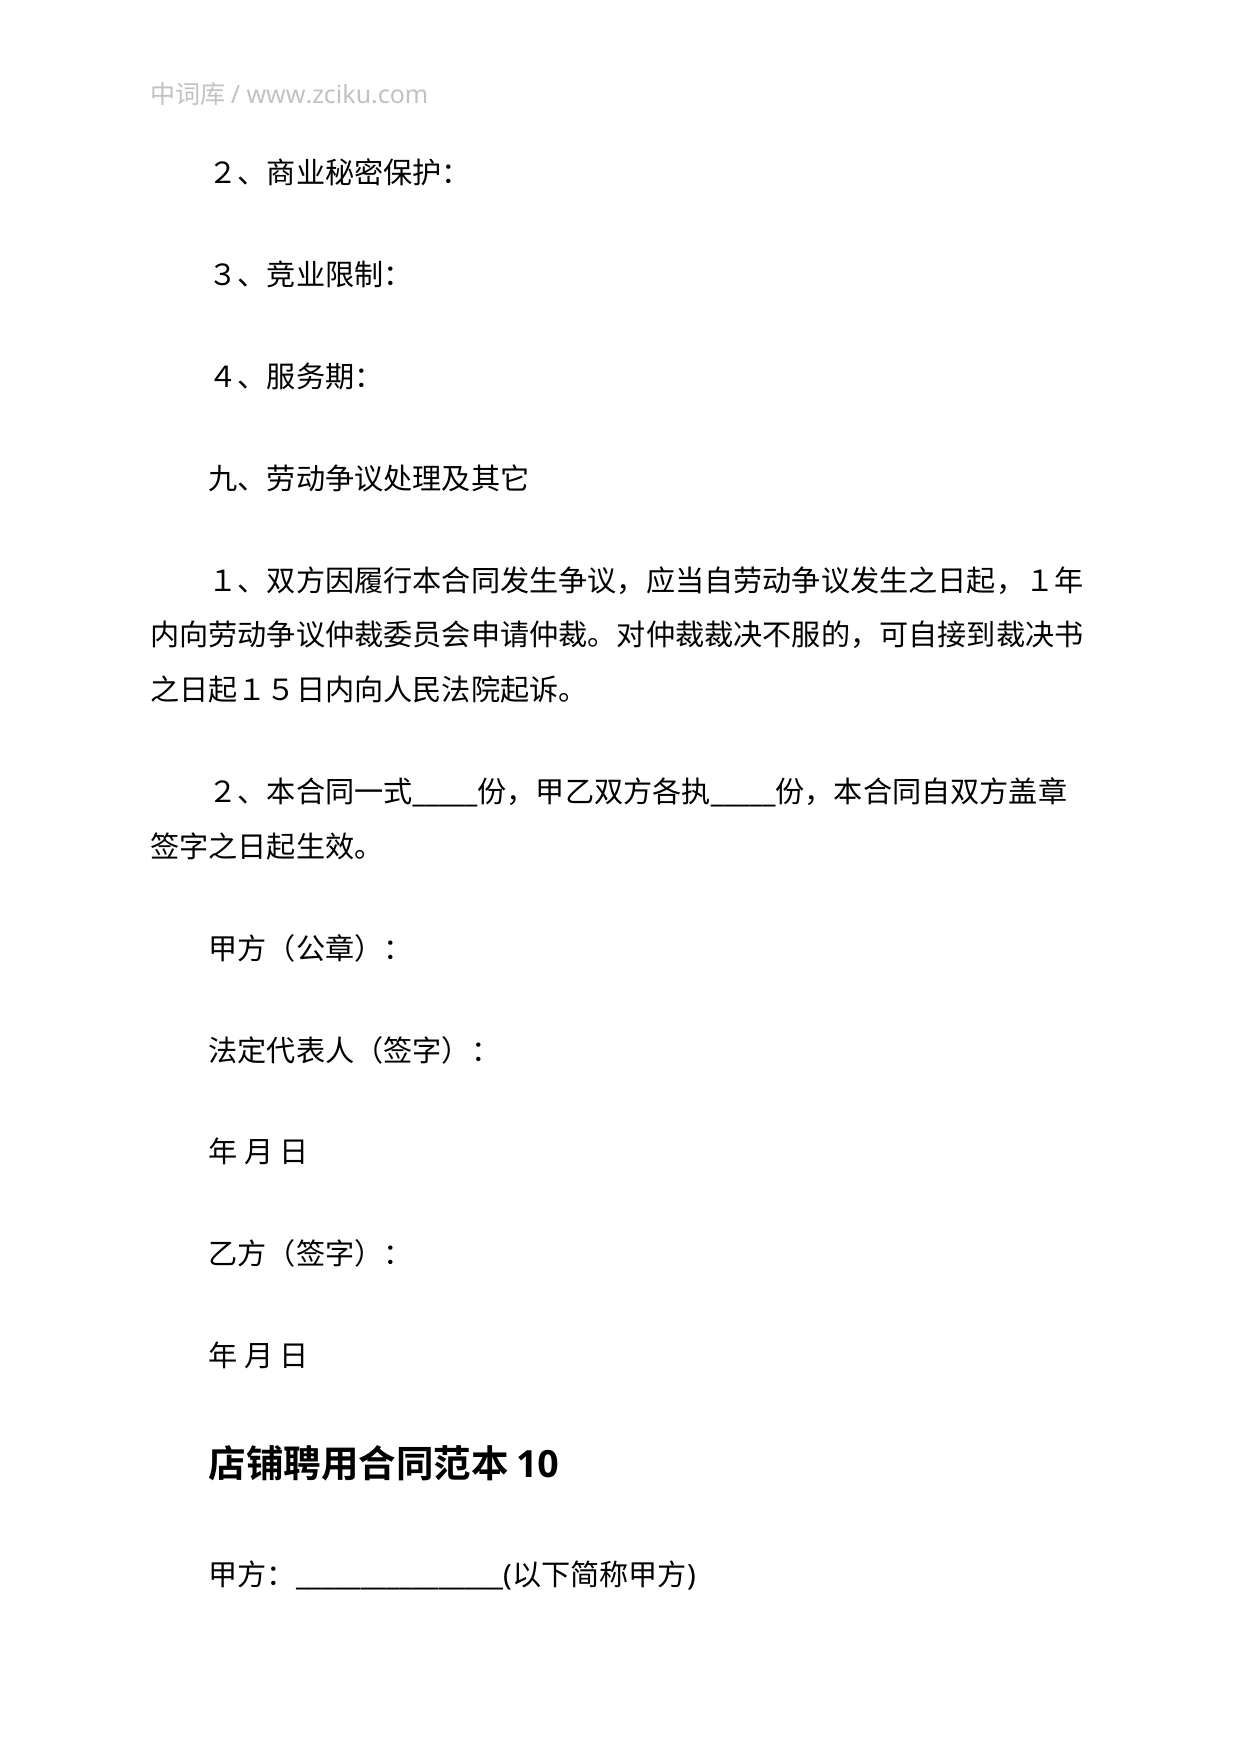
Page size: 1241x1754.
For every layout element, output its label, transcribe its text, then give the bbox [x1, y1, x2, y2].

text ３、竞业限制： [150, 252, 1090, 294]
text ２、商业秘密保护： [150, 150, 1090, 192]
text 甲方（公章）： [150, 925, 1090, 968]
text 年 月 日 [150, 1332, 1090, 1375]
text 九、劳动争议处理及其它 [150, 455, 1090, 498]
text 甲方：________________(以下简称甲方) [150, 1552, 1090, 1594]
text ４、服务期： [150, 353, 1090, 396]
text 店铺聘用合同范本10 [150, 1434, 1090, 1489]
text 年 月 日 [150, 1129, 1090, 1171]
text ２、本合同一式_____份，甲乙双方各执_____份，本合同自双方盖章签字之日起生效。 [150, 769, 1090, 866]
text 法定代表人（签字）： [150, 1027, 1090, 1069]
text 乙方（签字）： [150, 1231, 1090, 1273]
text １、双方因履行本合同发生争议，应当自劳动争议发生之日起，１年内向劳动争议仲裁委员会申请仲裁。对仲裁裁决不服的，可自接到裁决书之日起１５日内向人民法院起诉。 [150, 557, 1090, 709]
